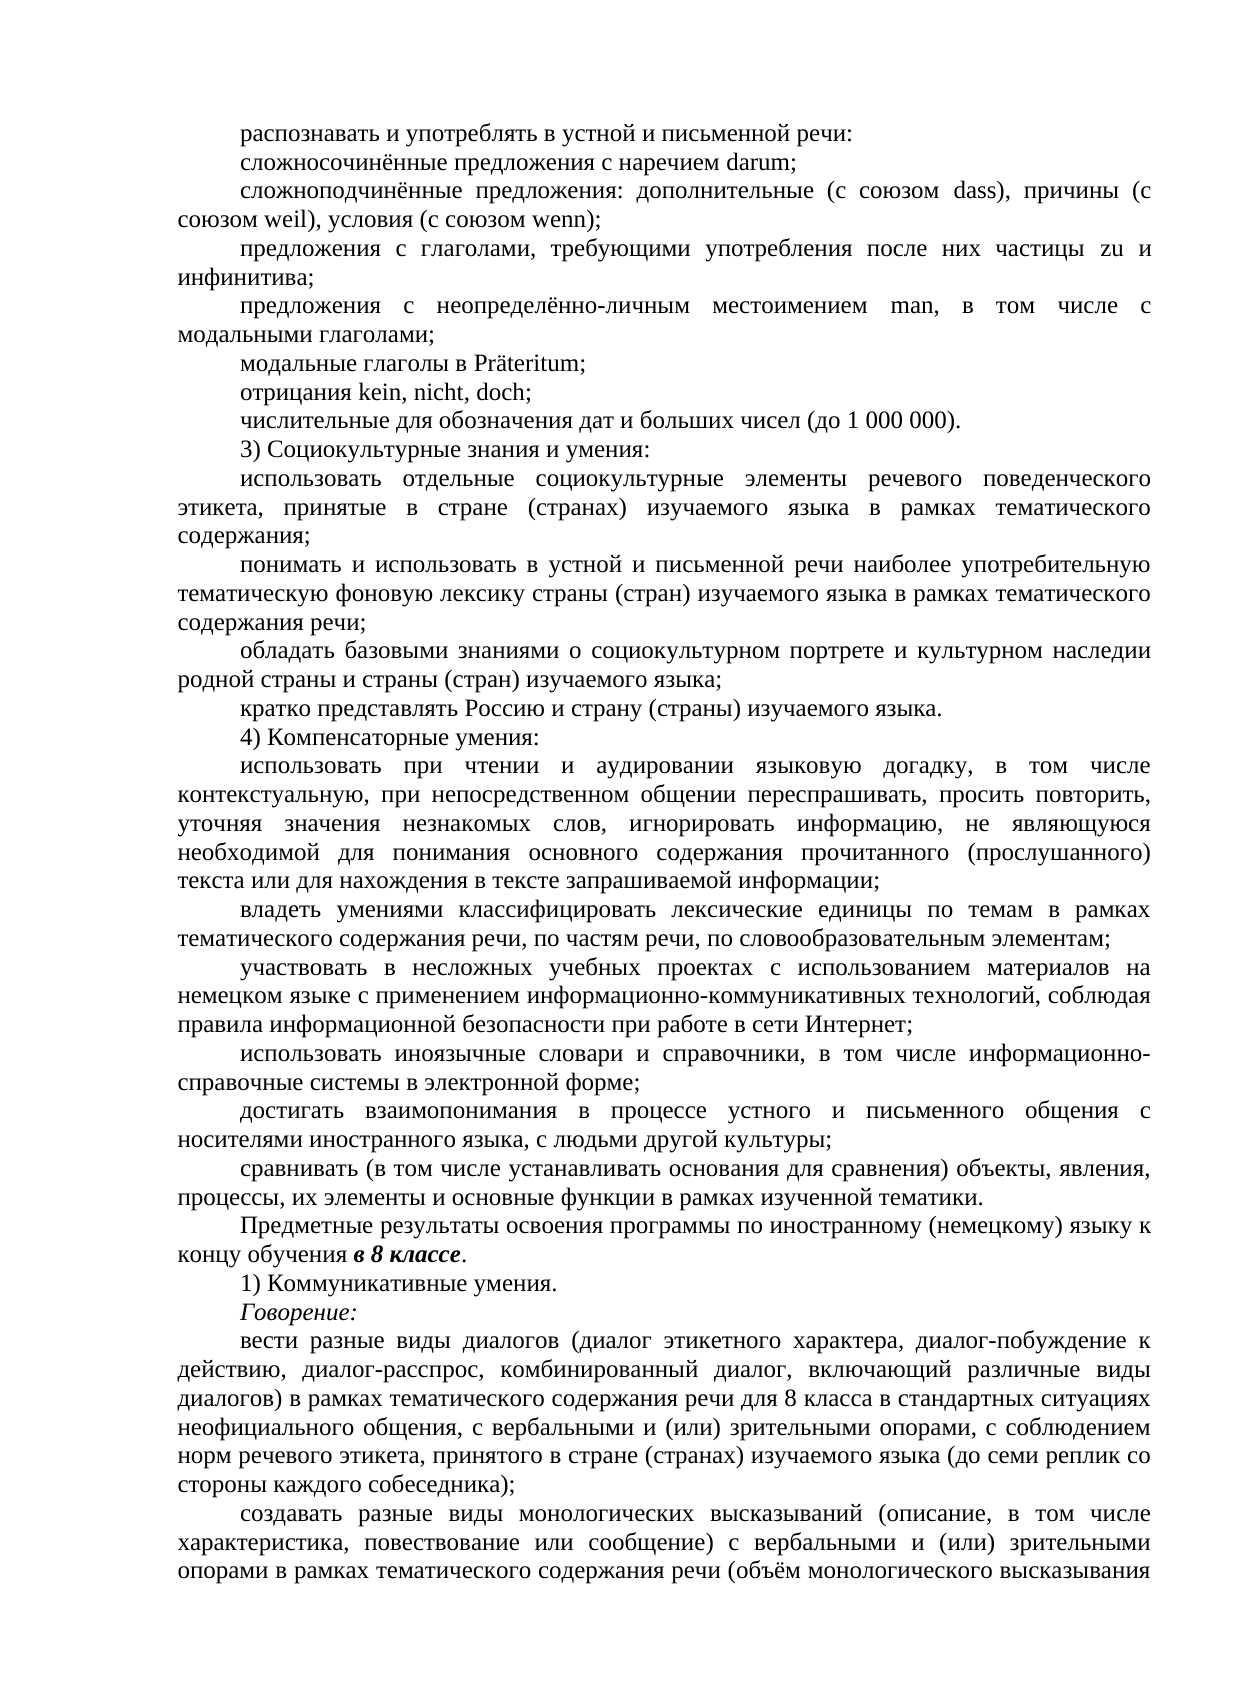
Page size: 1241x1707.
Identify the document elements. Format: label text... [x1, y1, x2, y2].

text использовать при чтении и аудировании языковую догадку, в том числе контекстуальную, при непосредственном общении переспрашивать, просить повторить, уточняя значения незнакомых слов, игнорировать информацию, не являющуюся необходимой для понимания основного содержания прочитанного (прослушанного) текста или для нахождения в тексте запрашиваемой информации; [177, 751, 1152, 894]
text Говорение: [177, 1297, 1152, 1326]
text достигать взаимопонимания в процессе устного и письменного общения с носителями иностранного языка, с людьми другой культуры; [177, 1096, 1152, 1153]
text обладать базовыми знаниями о социокультурном портрете и культурном наследии родной страны и страны (стран) изучаемого языка; [177, 636, 1152, 693]
text предложения с неопределённо-личным местоимением man, в том числе с модальными глаголами; [177, 291, 1152, 348]
text 3) Социокультурные знания и умения: [177, 434, 1152, 463]
text понимать и использовать в устной и письменной речи наиболее употребительную тематическую фоновую лексику страны (стран) изучаемого языка в рамках тематического содержания речи; [177, 549, 1152, 636]
text владеть умениями классифицировать лексические единицы по темам в рамках тематического содержания речи, по частям речи, по словообразовательным элементам; [177, 894, 1152, 952]
text сравнивать (в том числе устанавливать основания для сравнения) объекты, явления, процессы, их элементы и основные функции в рамках изученной тематики. [177, 1153, 1152, 1211]
text использовать иноязычные словари и справочники, в том числе информационно-справочные системы в электронной форме; [177, 1038, 1152, 1096]
text предложения с глаголами, требующими употребления после них частицы zu и инфинитива; [177, 233, 1152, 291]
text участвовать в несложных учебных проектах с использованием материалов на немецком языке с применением информационно-коммуникативных технологий, соблюдая правила информационной безопасности при работе в сети Интернет; [177, 952, 1152, 1038]
text распознавать и употреблять в устной и письменной речи: [177, 118, 1152, 147]
text числительные для обозначения дат и больших чисел (до 1 000 000). [177, 406, 1152, 434]
text сложносочинённые предложения с наречием darum; [177, 147, 1152, 176]
text модальные глаголы в Präteritum; [177, 348, 1152, 377]
text вести разные виды диалогов (диалог этикетного характера, диалог-побуждение к действию, диалог-расспрос, комбинированный диалог, включающий различные виды диалогов) в рамках тематического содержания речи для 8 класса в стандартных ситуациях неофициального общения, с вербальными и (или) зрительными опорами, с соблюдением норм речевого этикета, принятого в стране (странах) изучаемого языка (до семи реплик со стороны каждого собеседника); [177, 1326, 1152, 1498]
text сложноподчинённые предложения: дополнительные (с союзом dass), причины (с союзом weil), условия (с союзом wenn); [177, 176, 1152, 233]
text отрицания kein, nicht, doch; [177, 377, 1152, 406]
text 4) Компенсаторные умения: [177, 722, 1152, 751]
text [177, 1498, 1152, 1584]
text использовать отдельные социокультурные элементы речевого поведенческого этикета, принятые в стране (странах) изучаемого языка в рамках тематического содержания; [177, 463, 1152, 549]
text Предметные результаты освоения программы по иностранному (немецкому) языку к концу обучения в 8 классе. [177, 1211, 1152, 1268]
text 1) Коммуникативные умения. [177, 1268, 1152, 1297]
text кратко представлять Россию и страну (страны) изучаемого языка. [177, 693, 1152, 722]
